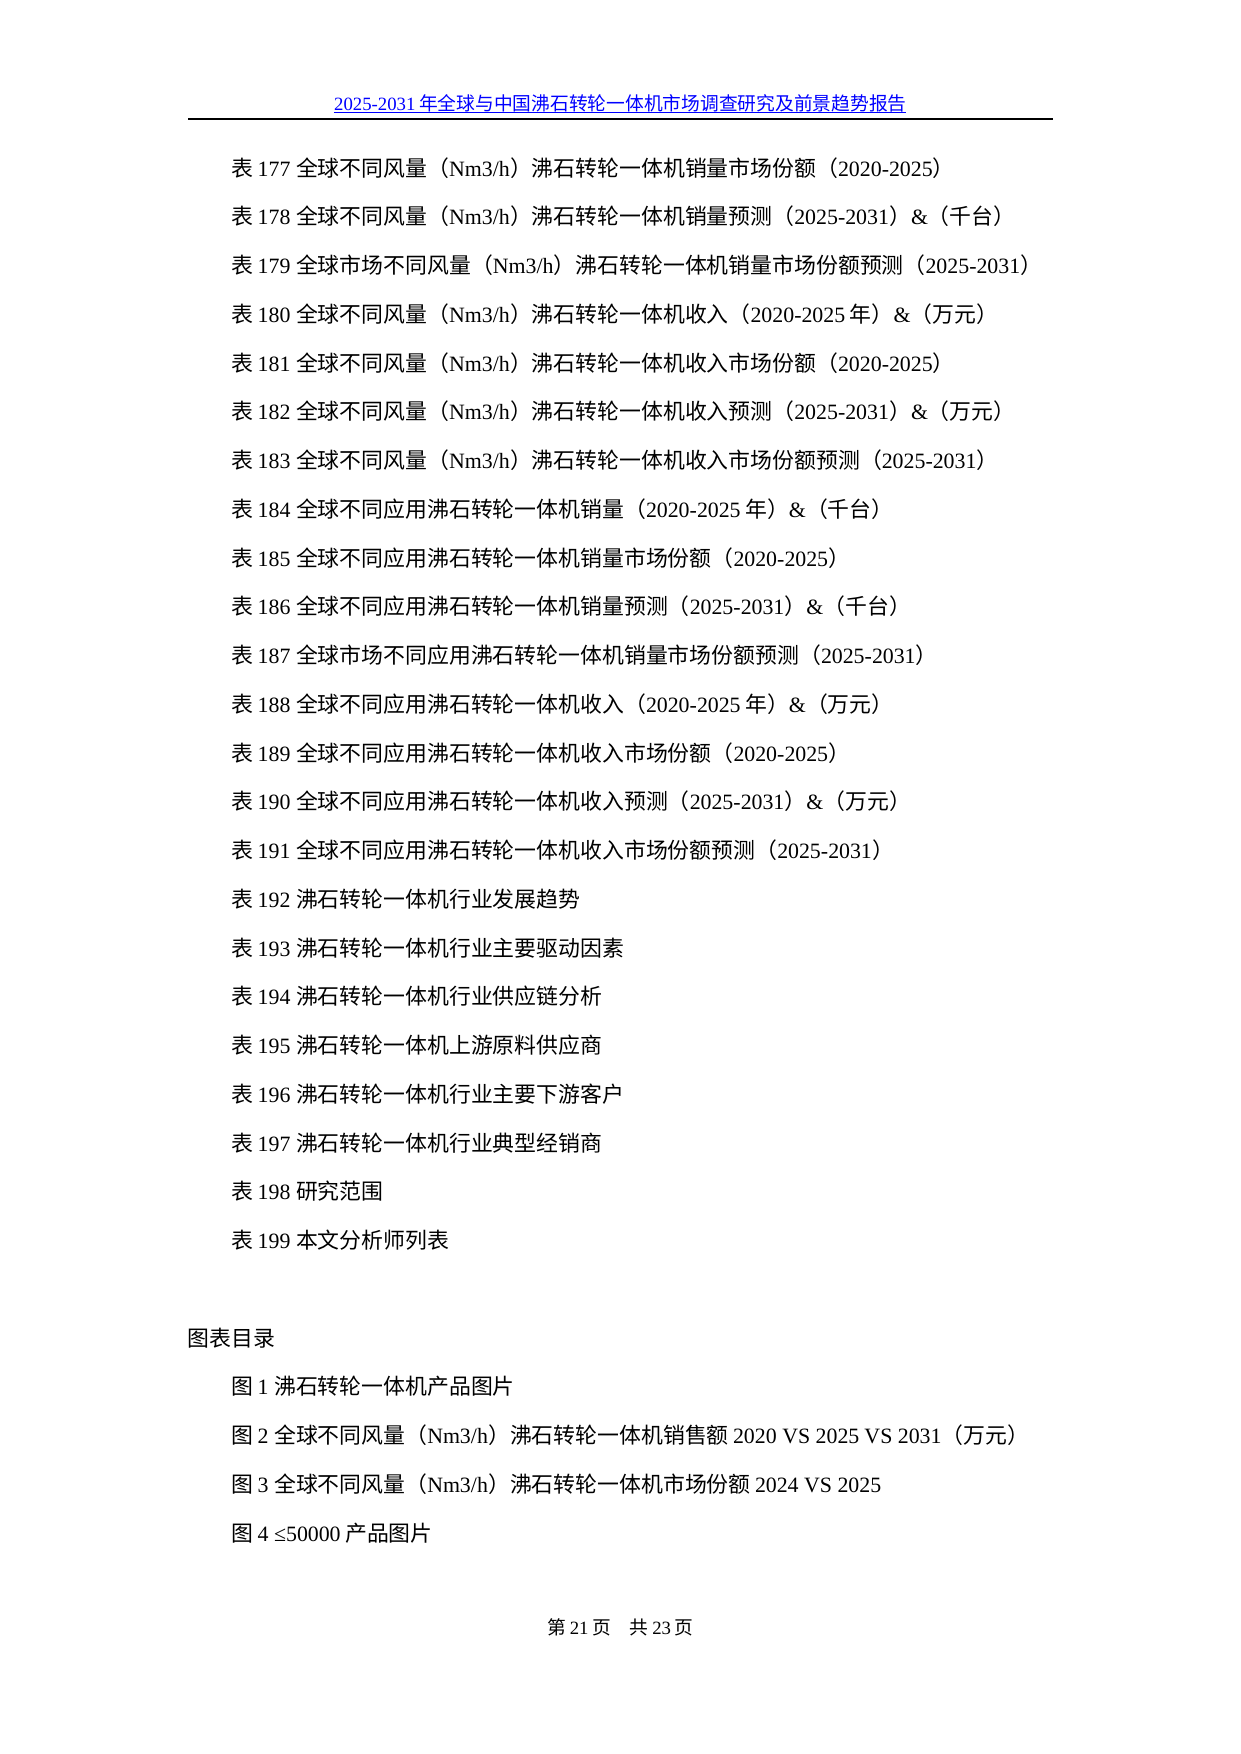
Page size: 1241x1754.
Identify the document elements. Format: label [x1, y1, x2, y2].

text [187, 150, 1053, 1548]
